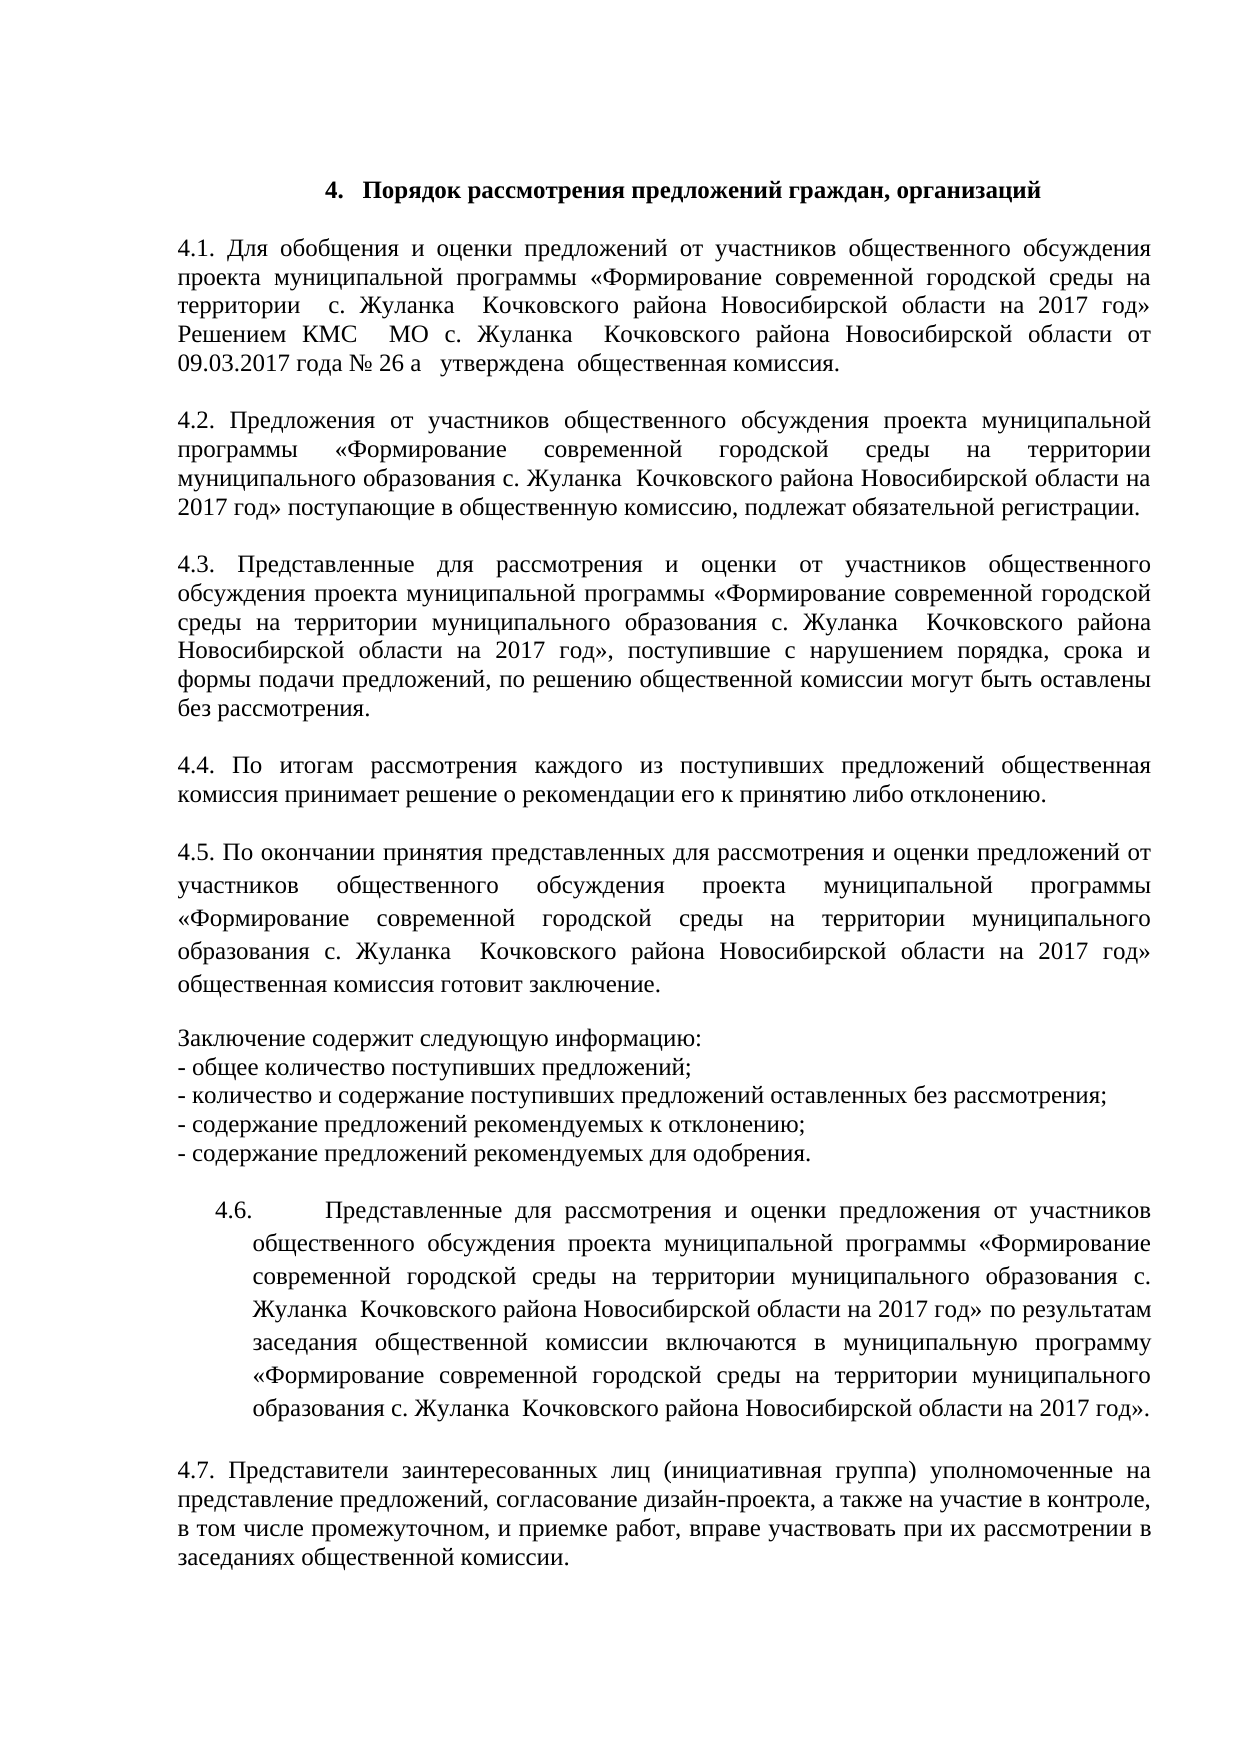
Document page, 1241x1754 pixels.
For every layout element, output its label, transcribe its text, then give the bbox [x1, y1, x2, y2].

text 4.7. Представители заинтересованных лиц (инициативная группа) уполномоченные на представление предложений, согласование дизайн-проекта, а также на участие в контроле, в том числе промежуточном, и приемке работ, вправе участвовать при их рассмотрении в заседаниях общественной комиссии. [177, 1456, 1152, 1571]
text 4.1. Для обобщения и оценки предложений от участников общественного обсуждения проекта муниципальной программы «Формирование современной городской среды на территории с. Жуланка Кочковского района Новосибирской области на 2017 год» Решением КМС МО с. Жуланка Кочковского района Новосибирской области от 09.03.2017 года № 26 а утверждена общественная комиссия. [177, 233, 1152, 377]
text 4.2. Предложения от участников общественного обсуждения проекта муниципальной программы «Формирование современной городской среды на территории муниципального образования с. Жуланка Кочковского района Новосибирской области на 2017 год» поступающие в общественную комиссию, подлежат обязательной регистрации. [177, 406, 1152, 521]
list Порядок рассмотрения предложений граждан, организаций [215, 176, 1152, 204]
text - общее количество поступивших предложений; [177, 1052, 1152, 1080]
text - содержание предложений рекомендуемых для одобрения. [177, 1138, 1152, 1167]
list Представленные для рассмотрения и оценки предложения от участников общественного обсуждения проекта муниципальной программы «Формирование современной городской среды на территории муниципального образования с. Жуланка Кочковского района Новосибирской области на 2017 год» по результатам заседания общественной комиссии включаются в муниципальную программу «Формирование современной городской среды на территории муниципального образования с. Жуланка Кочковского района Новосибирской области на 2017 год». [215, 1195, 1152, 1422]
text - количество и содержание поступивших предложений оставленных без рассмотрения; [177, 1080, 1152, 1109]
text 4.3. Представленные для рассмотрения и оценки от участников общественного обсуждения проекта муниципальной программы «Формирование современной городской среды на территории муниципального образования с. Жуланка Кочковского района Новосибирской области на 2017 год», поступившие с нарушением порядка, срока и формы подачи предложений, по решению общественной комиссии могут быть оставлены без рассмотрения. [177, 549, 1152, 722]
text Заключение содержит следующую информацию: [177, 1023, 1152, 1052]
text - содержание предложений рекомендуемых к отклонению; [177, 1109, 1152, 1138]
text 4.5. По окончании принятия представленных для рассмотрения и оценки предложений от участников общественного обсуждения проекта муниципальной программы «Формирование современной городской среды на территории муниципального образования с. Жуланка Кочковского района Новосибирской области на 2017 год» общественная комиссия готовит заключение. [177, 837, 1152, 998]
text 4.4. По итогам рассмотрения каждого из поступивших предложений общественная комиссия принимает решение о рекомендации его к принятию либо отклонению. [177, 751, 1152, 808]
